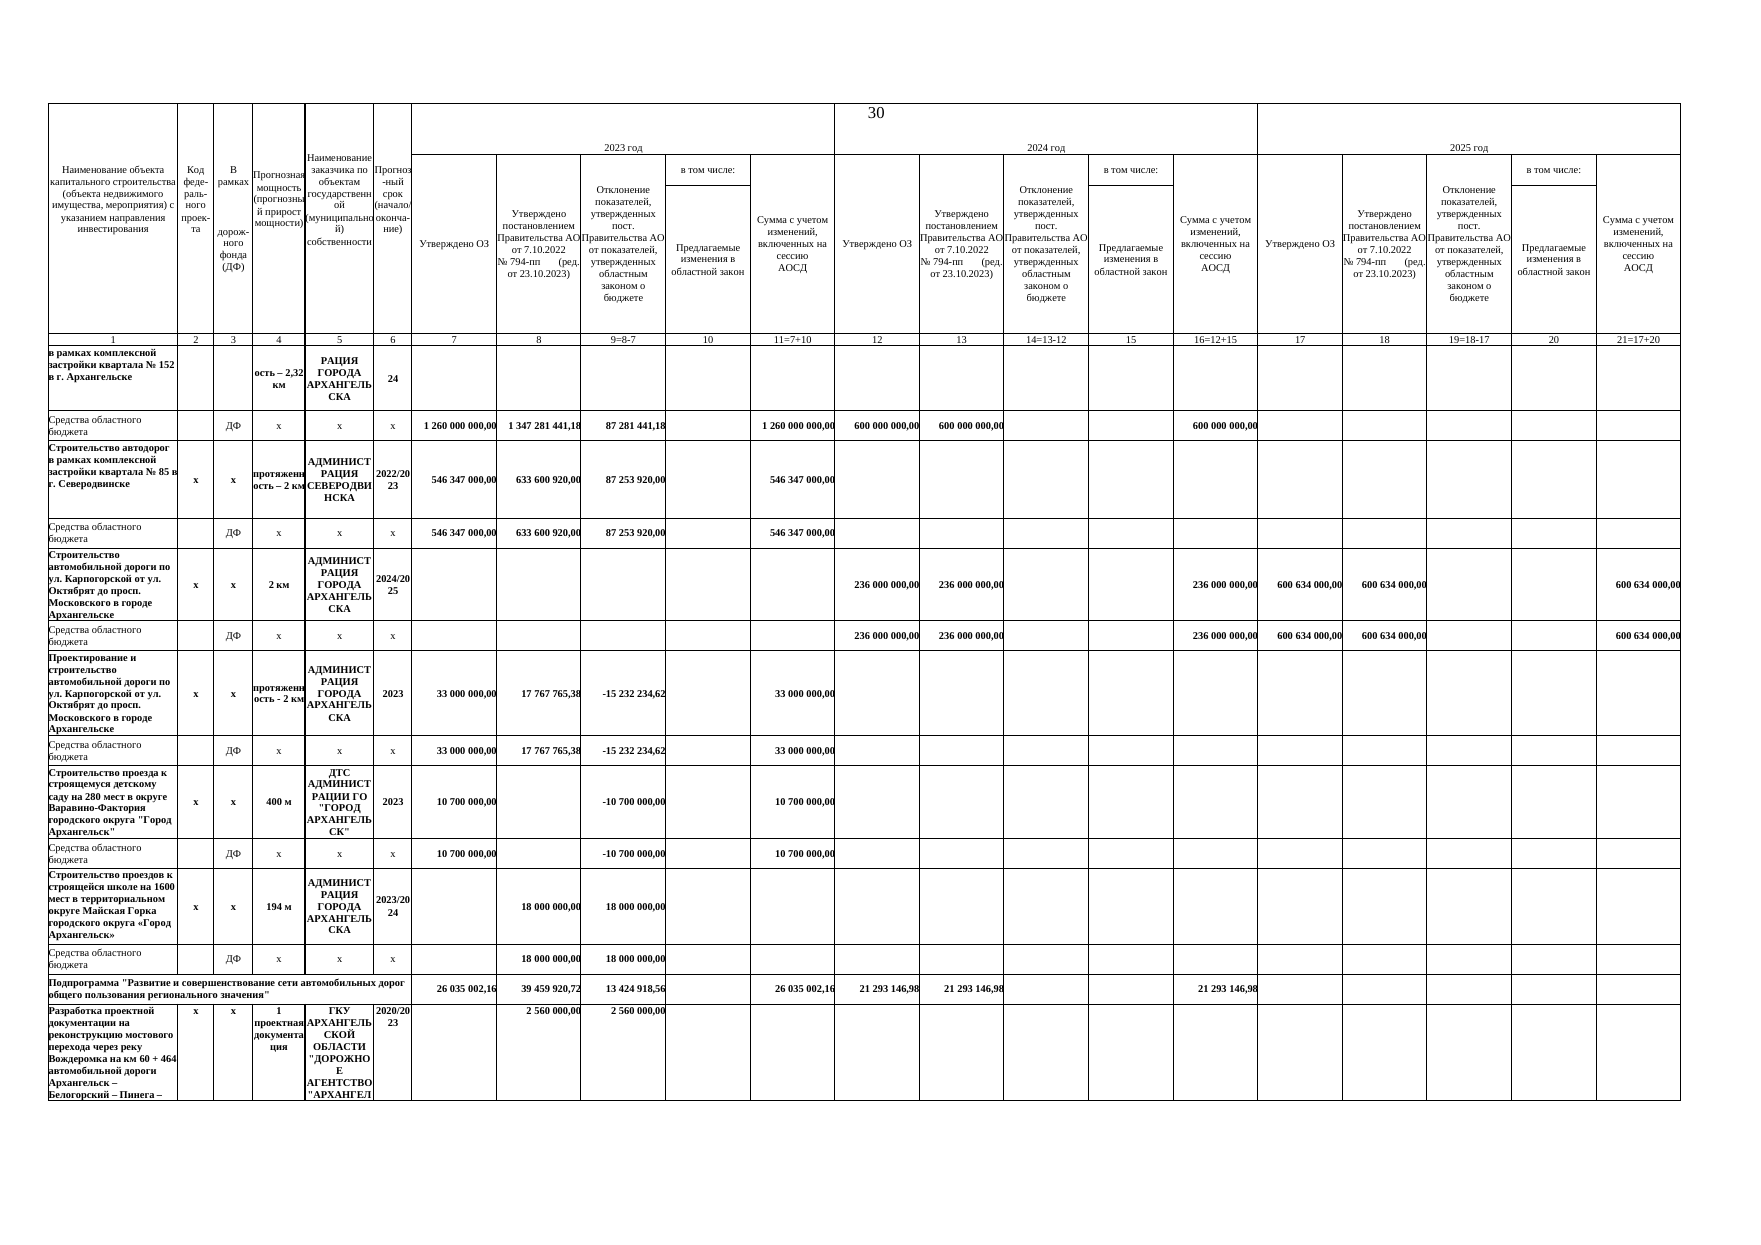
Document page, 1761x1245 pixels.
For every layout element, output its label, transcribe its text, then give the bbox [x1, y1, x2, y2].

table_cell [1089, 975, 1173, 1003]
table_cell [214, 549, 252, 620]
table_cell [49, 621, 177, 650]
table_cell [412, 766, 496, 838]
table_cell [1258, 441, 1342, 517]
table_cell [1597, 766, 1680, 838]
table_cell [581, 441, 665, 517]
table_header В рамках дорож- ного фонда (ДФ) [214, 104, 252, 332]
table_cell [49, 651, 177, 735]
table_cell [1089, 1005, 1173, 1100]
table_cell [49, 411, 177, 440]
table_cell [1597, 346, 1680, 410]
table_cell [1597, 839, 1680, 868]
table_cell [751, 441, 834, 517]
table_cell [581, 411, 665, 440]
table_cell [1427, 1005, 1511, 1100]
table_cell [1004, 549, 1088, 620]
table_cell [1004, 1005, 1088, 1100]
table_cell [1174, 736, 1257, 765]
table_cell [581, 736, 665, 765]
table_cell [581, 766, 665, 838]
table_cell Предлагаемые изменения в областной закон [1512, 186, 1596, 332]
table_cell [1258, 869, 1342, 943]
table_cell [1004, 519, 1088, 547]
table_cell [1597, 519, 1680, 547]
table_cell Утверждено постановлением Правительства АО от 7.10.2022 № 794-пп (ред. от 23.10.2023) [497, 155, 580, 332]
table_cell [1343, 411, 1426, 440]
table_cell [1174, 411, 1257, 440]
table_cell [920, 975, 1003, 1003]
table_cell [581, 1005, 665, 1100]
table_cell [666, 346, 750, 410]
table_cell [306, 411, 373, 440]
table_cell Сумма с учетом изменений, включенных на сессию АОСД [1597, 155, 1680, 332]
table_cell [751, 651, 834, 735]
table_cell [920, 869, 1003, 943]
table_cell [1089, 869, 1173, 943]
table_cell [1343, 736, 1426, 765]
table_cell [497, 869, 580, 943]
table_cell Отклонение показателей, утвержденных пост. Правительства АО от показателей, утвержденных областным законом о бюджете [581, 155, 665, 332]
table_header Код феде-раль-ного проек-та [178, 104, 213, 332]
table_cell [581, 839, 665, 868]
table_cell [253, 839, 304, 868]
table_cell в том числе: [1089, 155, 1173, 185]
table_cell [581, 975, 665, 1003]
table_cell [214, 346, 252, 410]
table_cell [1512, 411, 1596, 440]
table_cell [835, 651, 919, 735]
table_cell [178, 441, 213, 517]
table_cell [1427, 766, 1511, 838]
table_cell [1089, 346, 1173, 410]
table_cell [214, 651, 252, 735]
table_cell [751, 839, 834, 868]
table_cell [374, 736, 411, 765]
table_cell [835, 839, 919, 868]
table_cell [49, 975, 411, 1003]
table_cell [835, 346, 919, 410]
table_header 2025 год [1258, 104, 1680, 154]
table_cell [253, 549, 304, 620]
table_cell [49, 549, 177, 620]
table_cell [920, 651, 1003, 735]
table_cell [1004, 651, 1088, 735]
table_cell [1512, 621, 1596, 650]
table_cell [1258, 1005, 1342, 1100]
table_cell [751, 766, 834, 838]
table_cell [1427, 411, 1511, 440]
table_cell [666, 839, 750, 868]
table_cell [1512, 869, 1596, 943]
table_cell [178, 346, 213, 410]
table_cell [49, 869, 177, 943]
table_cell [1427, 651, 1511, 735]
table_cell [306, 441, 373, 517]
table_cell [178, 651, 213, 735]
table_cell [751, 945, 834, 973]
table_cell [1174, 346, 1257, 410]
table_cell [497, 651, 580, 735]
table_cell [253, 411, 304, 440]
table_cell Отклонение показателей, утвержденных пост. Правительства АО от показателей, утвержденных областным законом о бюджете [1427, 155, 1511, 332]
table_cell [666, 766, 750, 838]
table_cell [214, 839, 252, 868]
table_cell Отклонение показателей, утвержденных пост. Правительства АО от показателей, утвержденных областным законом о бюджете [1004, 155, 1088, 332]
table_cell Утверждено ОЗ [412, 155, 496, 332]
table_cell Предлагаемые изменения в областной закон [1089, 186, 1173, 332]
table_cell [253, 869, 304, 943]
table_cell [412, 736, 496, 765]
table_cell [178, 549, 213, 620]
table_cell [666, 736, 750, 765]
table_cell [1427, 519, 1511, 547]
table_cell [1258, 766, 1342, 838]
table_cell Сумма с учетом изменений, включенных на сессию АОСД [751, 155, 834, 332]
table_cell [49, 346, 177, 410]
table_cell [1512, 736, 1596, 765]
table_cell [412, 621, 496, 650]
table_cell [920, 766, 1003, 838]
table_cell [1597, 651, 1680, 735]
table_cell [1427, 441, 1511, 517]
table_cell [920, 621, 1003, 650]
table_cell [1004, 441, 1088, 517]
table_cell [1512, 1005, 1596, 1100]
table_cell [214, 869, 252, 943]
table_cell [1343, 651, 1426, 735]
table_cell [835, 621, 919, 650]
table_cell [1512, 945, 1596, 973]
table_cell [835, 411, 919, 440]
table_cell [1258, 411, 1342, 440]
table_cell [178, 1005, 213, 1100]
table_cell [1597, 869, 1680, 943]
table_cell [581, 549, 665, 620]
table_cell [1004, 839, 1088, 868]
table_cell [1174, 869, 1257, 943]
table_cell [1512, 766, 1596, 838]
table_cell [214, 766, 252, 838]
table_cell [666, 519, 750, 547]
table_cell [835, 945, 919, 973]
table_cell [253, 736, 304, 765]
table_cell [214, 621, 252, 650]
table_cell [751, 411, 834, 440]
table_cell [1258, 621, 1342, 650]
table_cell Утверждено ОЗ [1258, 155, 1342, 332]
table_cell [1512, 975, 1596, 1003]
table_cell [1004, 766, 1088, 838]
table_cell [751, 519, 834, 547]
table_cell в том числе: [1512, 155, 1596, 185]
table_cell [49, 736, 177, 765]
table_header Наименование заказчика по объектам государственной (муниципальной) собственности [306, 104, 373, 332]
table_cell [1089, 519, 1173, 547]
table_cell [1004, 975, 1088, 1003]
table_header Прогнозная мощность (прогнозный прирост мощности) [253, 104, 304, 332]
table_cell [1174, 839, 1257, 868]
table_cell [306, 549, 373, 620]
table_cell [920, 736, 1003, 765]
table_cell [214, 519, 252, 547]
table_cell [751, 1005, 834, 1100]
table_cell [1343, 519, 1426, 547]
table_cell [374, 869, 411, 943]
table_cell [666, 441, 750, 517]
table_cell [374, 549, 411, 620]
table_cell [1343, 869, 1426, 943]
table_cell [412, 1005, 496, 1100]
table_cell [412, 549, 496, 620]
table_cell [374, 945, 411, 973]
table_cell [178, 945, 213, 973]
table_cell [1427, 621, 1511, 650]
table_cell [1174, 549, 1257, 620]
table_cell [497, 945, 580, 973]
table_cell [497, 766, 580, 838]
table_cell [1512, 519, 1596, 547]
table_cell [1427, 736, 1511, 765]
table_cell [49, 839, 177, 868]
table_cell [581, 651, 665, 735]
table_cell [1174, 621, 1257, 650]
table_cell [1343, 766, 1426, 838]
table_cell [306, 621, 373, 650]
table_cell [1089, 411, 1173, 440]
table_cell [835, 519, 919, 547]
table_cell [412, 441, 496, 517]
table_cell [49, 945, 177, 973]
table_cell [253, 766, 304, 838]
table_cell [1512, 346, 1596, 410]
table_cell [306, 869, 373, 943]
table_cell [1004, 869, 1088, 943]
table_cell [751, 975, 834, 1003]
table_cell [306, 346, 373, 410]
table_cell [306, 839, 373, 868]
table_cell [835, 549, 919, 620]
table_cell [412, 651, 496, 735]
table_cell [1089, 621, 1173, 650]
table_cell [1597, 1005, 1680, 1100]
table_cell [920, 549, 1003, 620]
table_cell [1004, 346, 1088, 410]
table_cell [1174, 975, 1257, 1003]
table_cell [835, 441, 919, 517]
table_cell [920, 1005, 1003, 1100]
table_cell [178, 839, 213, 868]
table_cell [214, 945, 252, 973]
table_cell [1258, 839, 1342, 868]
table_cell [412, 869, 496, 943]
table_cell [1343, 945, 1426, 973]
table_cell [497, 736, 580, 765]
table_header 2024 год [835, 104, 1257, 154]
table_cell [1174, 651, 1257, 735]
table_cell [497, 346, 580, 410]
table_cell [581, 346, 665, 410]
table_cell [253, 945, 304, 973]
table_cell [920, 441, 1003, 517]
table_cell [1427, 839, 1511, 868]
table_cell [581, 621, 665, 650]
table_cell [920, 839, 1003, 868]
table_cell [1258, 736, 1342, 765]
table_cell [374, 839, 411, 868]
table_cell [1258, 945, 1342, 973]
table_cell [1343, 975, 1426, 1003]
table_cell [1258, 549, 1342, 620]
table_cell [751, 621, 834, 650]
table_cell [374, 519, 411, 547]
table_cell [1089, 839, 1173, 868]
table_header Наименование объекта капитального строительства (объекта недвижимого имущества, мероприятия) с указанием направления инвестирования [49, 104, 177, 332]
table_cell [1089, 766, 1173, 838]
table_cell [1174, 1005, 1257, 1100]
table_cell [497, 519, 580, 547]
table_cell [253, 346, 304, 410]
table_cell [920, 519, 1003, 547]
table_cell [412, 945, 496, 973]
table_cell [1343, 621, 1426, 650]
table_cell Утверждено ОЗ [835, 155, 919, 332]
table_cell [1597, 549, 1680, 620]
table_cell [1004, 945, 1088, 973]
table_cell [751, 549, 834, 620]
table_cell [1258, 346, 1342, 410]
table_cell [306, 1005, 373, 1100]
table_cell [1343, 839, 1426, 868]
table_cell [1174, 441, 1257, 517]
table_cell Предлагаемые изменения в областной закон [666, 186, 750, 332]
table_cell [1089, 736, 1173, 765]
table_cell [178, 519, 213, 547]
table_header 2023 год [412, 104, 834, 154]
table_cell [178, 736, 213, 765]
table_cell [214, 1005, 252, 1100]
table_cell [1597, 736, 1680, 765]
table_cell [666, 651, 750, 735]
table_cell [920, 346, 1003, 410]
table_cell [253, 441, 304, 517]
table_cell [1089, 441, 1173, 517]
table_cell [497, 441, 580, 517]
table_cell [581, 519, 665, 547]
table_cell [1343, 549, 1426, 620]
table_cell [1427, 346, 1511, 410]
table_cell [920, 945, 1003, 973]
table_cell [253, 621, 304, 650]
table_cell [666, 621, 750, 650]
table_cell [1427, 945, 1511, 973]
table_header Прогноз-ный срок (начало/ оконча-ние) [374, 104, 411, 332]
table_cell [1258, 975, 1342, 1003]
table_cell Сумма с учетом изменений, включенных на сессию АОСД [1174, 155, 1257, 332]
table_cell в том числе: [666, 155, 750, 185]
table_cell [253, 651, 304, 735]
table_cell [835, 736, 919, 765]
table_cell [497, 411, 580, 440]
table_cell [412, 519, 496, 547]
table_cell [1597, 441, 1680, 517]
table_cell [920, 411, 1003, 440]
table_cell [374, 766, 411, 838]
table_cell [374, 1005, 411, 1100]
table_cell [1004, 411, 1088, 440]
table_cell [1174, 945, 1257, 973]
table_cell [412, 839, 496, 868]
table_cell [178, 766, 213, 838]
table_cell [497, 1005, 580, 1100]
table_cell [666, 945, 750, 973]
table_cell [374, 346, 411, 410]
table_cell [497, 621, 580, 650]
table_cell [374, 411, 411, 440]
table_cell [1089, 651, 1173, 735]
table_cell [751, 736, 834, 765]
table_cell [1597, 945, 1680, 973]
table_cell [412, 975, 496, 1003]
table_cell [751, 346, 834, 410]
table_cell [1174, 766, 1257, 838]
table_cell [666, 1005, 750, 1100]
table_cell Утверждено постановлением Правительства АО от 7.10.2022 № 794-пп (ред. от 23.10.2023) [1343, 155, 1426, 332]
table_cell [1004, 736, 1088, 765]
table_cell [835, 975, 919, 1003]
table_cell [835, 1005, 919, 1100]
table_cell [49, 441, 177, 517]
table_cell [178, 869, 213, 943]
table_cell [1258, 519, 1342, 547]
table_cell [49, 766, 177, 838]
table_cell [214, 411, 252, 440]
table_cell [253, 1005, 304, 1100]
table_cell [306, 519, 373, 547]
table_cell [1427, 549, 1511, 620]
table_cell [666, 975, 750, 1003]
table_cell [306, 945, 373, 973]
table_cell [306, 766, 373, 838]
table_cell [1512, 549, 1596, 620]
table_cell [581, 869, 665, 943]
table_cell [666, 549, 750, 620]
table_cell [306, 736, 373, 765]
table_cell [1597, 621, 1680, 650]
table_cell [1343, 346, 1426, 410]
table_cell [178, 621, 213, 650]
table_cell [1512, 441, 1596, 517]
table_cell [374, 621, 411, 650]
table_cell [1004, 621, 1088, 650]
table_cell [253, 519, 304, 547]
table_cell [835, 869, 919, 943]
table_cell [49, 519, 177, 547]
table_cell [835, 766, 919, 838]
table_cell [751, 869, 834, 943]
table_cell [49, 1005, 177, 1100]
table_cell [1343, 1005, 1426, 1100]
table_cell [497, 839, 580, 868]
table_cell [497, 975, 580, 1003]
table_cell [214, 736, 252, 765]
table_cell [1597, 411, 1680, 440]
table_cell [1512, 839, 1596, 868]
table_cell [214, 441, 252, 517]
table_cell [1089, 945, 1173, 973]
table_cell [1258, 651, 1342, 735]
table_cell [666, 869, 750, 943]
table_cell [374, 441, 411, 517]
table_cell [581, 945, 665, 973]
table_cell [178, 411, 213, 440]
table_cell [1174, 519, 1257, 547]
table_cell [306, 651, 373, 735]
table_cell Утверждено постановлением Правительства АО от 7.10.2022 № 794-пп (ред. от 23.10.2023) [920, 155, 1003, 332]
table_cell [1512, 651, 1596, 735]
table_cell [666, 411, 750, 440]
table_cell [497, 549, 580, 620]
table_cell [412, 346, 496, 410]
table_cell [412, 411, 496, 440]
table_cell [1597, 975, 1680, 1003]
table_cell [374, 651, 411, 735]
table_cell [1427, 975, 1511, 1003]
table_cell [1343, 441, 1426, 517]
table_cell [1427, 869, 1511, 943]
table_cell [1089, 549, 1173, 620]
